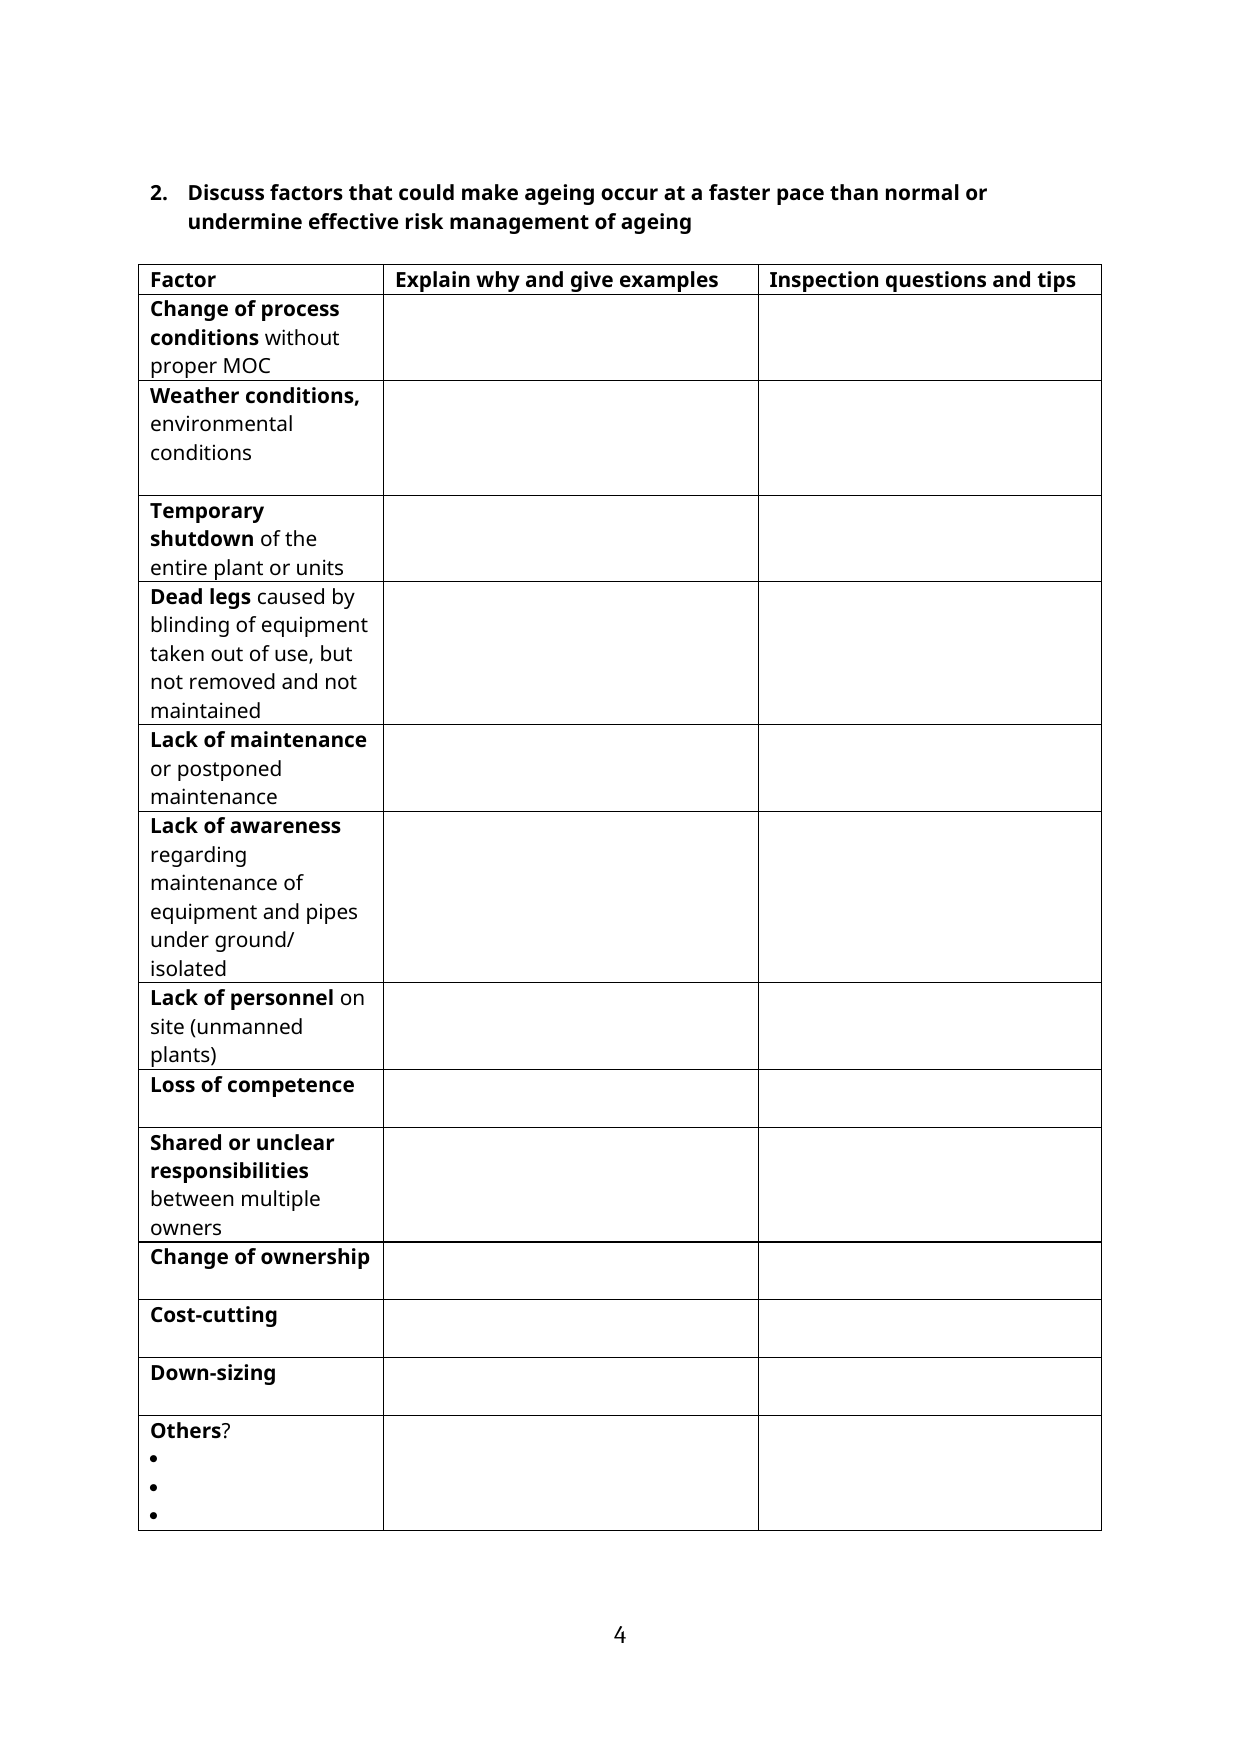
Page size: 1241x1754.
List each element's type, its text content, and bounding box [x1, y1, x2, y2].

table_cell Loss of competence [139, 1070, 383, 1127]
list Discuss factors that could make ageing occur at a faster pace than normal or undermine effective risk management of ageing [150, 178, 1090, 264]
table_cell [759, 983, 1101, 1069]
table_cell [759, 295, 1101, 380]
table_cell Down-sizing [139, 1358, 383, 1415]
table_cell [759, 812, 1101, 982]
table_cell [384, 812, 758, 982]
table_cell [384, 1300, 758, 1357]
table_cell Lack of maintenance or postponed maintenance [139, 725, 383, 811]
table_cell [759, 582, 1101, 724]
table_header Inspection questions and tips [759, 265, 1101, 293]
table_cell [384, 1070, 758, 1127]
table_cell Temporary shutdown of the entire plant or units [139, 496, 383, 581]
table_cell [759, 1358, 1101, 1415]
table_cell [384, 983, 758, 1069]
table_cell Shared or unclear responsibilities between multiple owners [139, 1128, 383, 1241]
table_cell Change of ownership [139, 1243, 383, 1299]
table_cell Lack of personnel on site (unmanned plants) [139, 983, 383, 1069]
table_cell [759, 1070, 1101, 1127]
table_cell [759, 1416, 1101, 1530]
table_header Factor [139, 265, 383, 293]
table_cell Others? [139, 1416, 383, 1530]
table_cell [384, 725, 758, 811]
table_header Explain why and give examples [384, 265, 758, 293]
table_cell Dead legs caused by blinding of equipment taken out of use, but not removed and not maintained [139, 582, 383, 724]
table_cell Lack of awareness regarding maintenance of equipment and pipes under ground/ isolated [139, 812, 383, 982]
table_cell Cost-cutting [139, 1300, 383, 1357]
table_cell [384, 496, 758, 581]
table_cell [759, 1300, 1101, 1357]
table_cell Change of process conditions without proper MOC [139, 295, 383, 380]
table_cell [384, 381, 758, 495]
table_cell [384, 1128, 758, 1241]
table_cell [759, 496, 1101, 581]
table_cell [384, 1243, 758, 1299]
table_cell Weather conditions, environmental conditions [139, 381, 383, 495]
table_cell [384, 582, 758, 724]
table_cell [384, 1358, 758, 1415]
table_cell [759, 1128, 1101, 1241]
table_cell [759, 725, 1101, 811]
table_cell [759, 1243, 1101, 1299]
table_cell [384, 1416, 758, 1530]
table_cell [759, 381, 1101, 495]
table_cell [384, 295, 758, 380]
